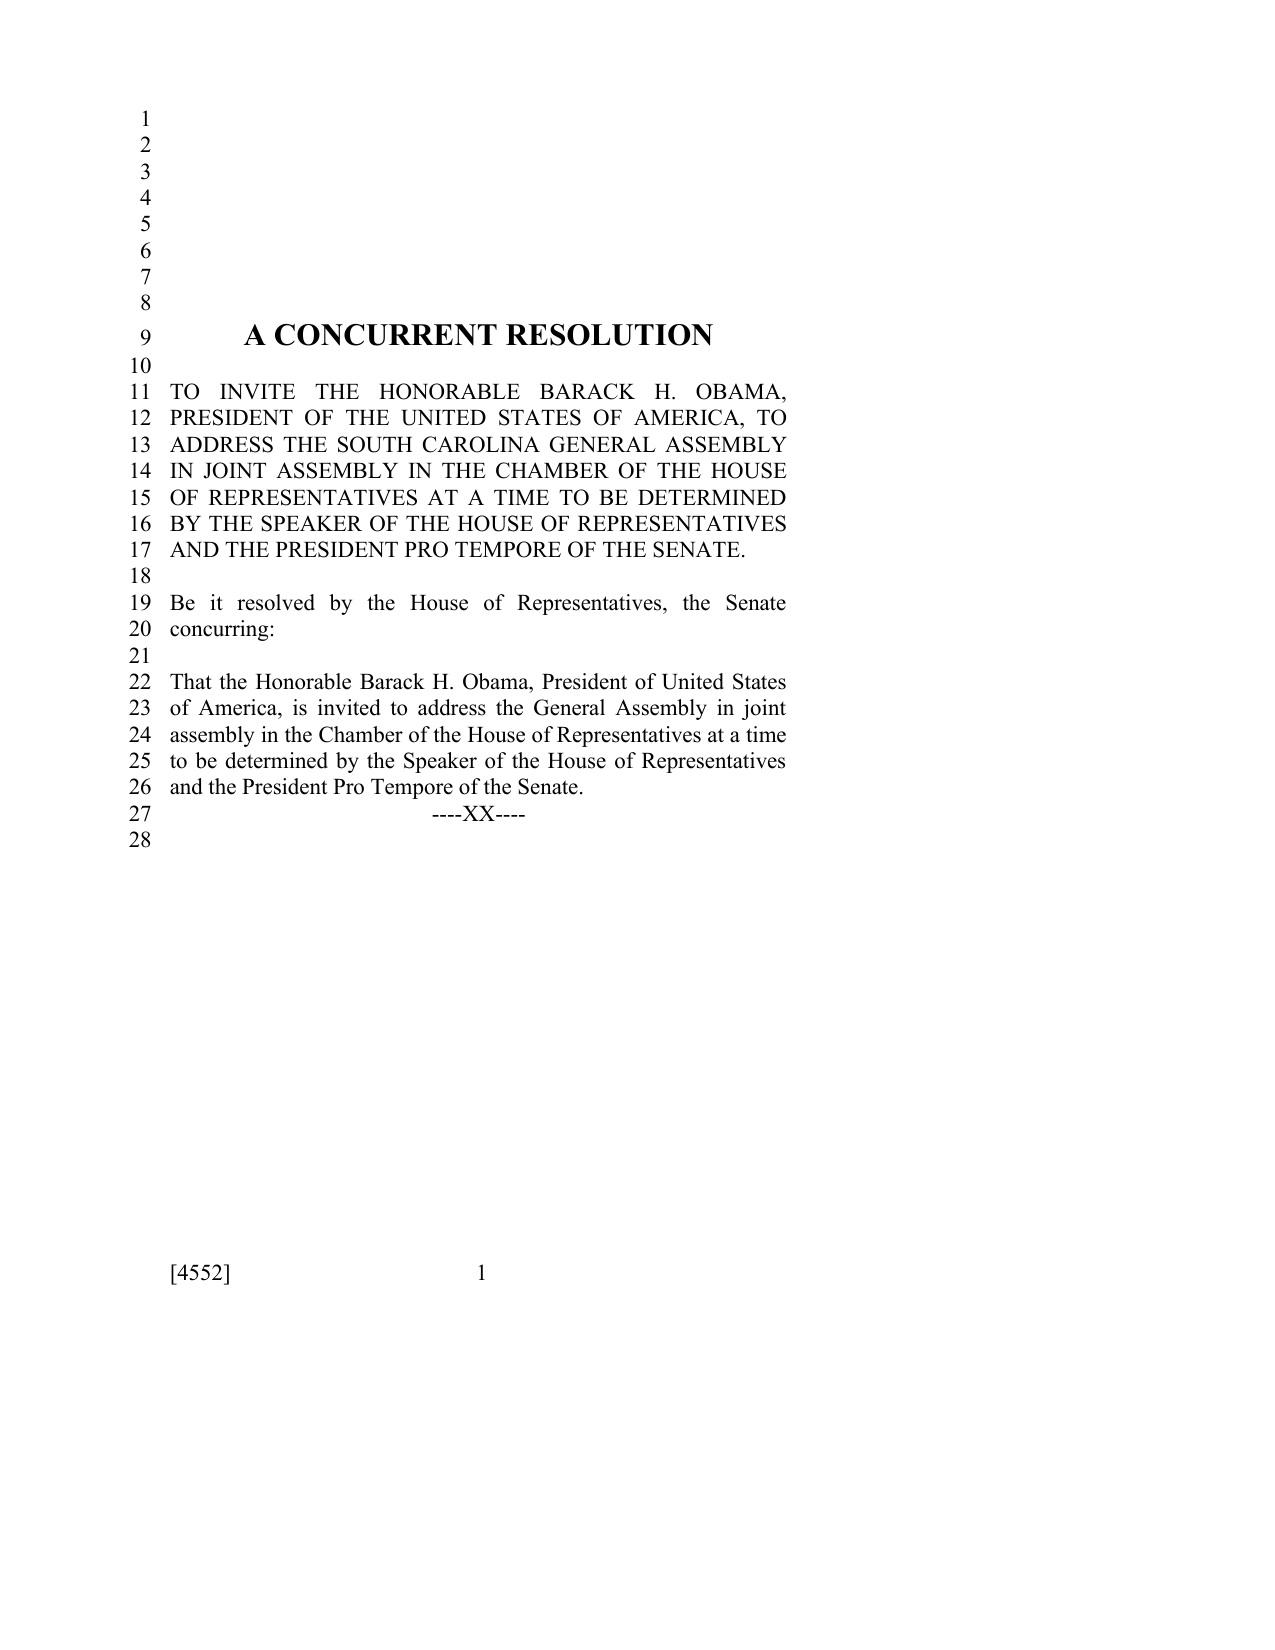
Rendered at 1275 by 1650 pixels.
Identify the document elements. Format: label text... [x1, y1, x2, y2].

text TO INVITE THE HONORABLE BARACK H. OBAMA, PRESIDENT OF THE UNITED STATES OF AMERICA, TO ADDRESS THE SOUTH CAROLINA GENERAL ASSEMBLY IN JOINT ASSEMBLY IN THE CHAMBER OF THE HOUSE OF REPRESENTATIVES AT A TIME TO BE DETERMINED BY THE SPEAKER OF THE HOUSE OF REPRESENTATIVES AND THE PRESIDENT PRO TEMPORE OF THE SENATE. [169, 378, 787, 563]
text Be it resolved by the House of Representatives, the Senate concurring: [169, 589, 787, 642]
text That the Honorable Barack H. Obama, President of United States of America, is invited to address the General Assembly in joint assembly in the Chamber of the House of Representatives at a time to be determined by the Speaker of the House of Representatives and the President Pro Tempore of the Senate. [169, 668, 787, 800]
text A CONCURRENT RESOLUTION [169, 316, 787, 352]
text ----XX---- [169, 800, 787, 826]
